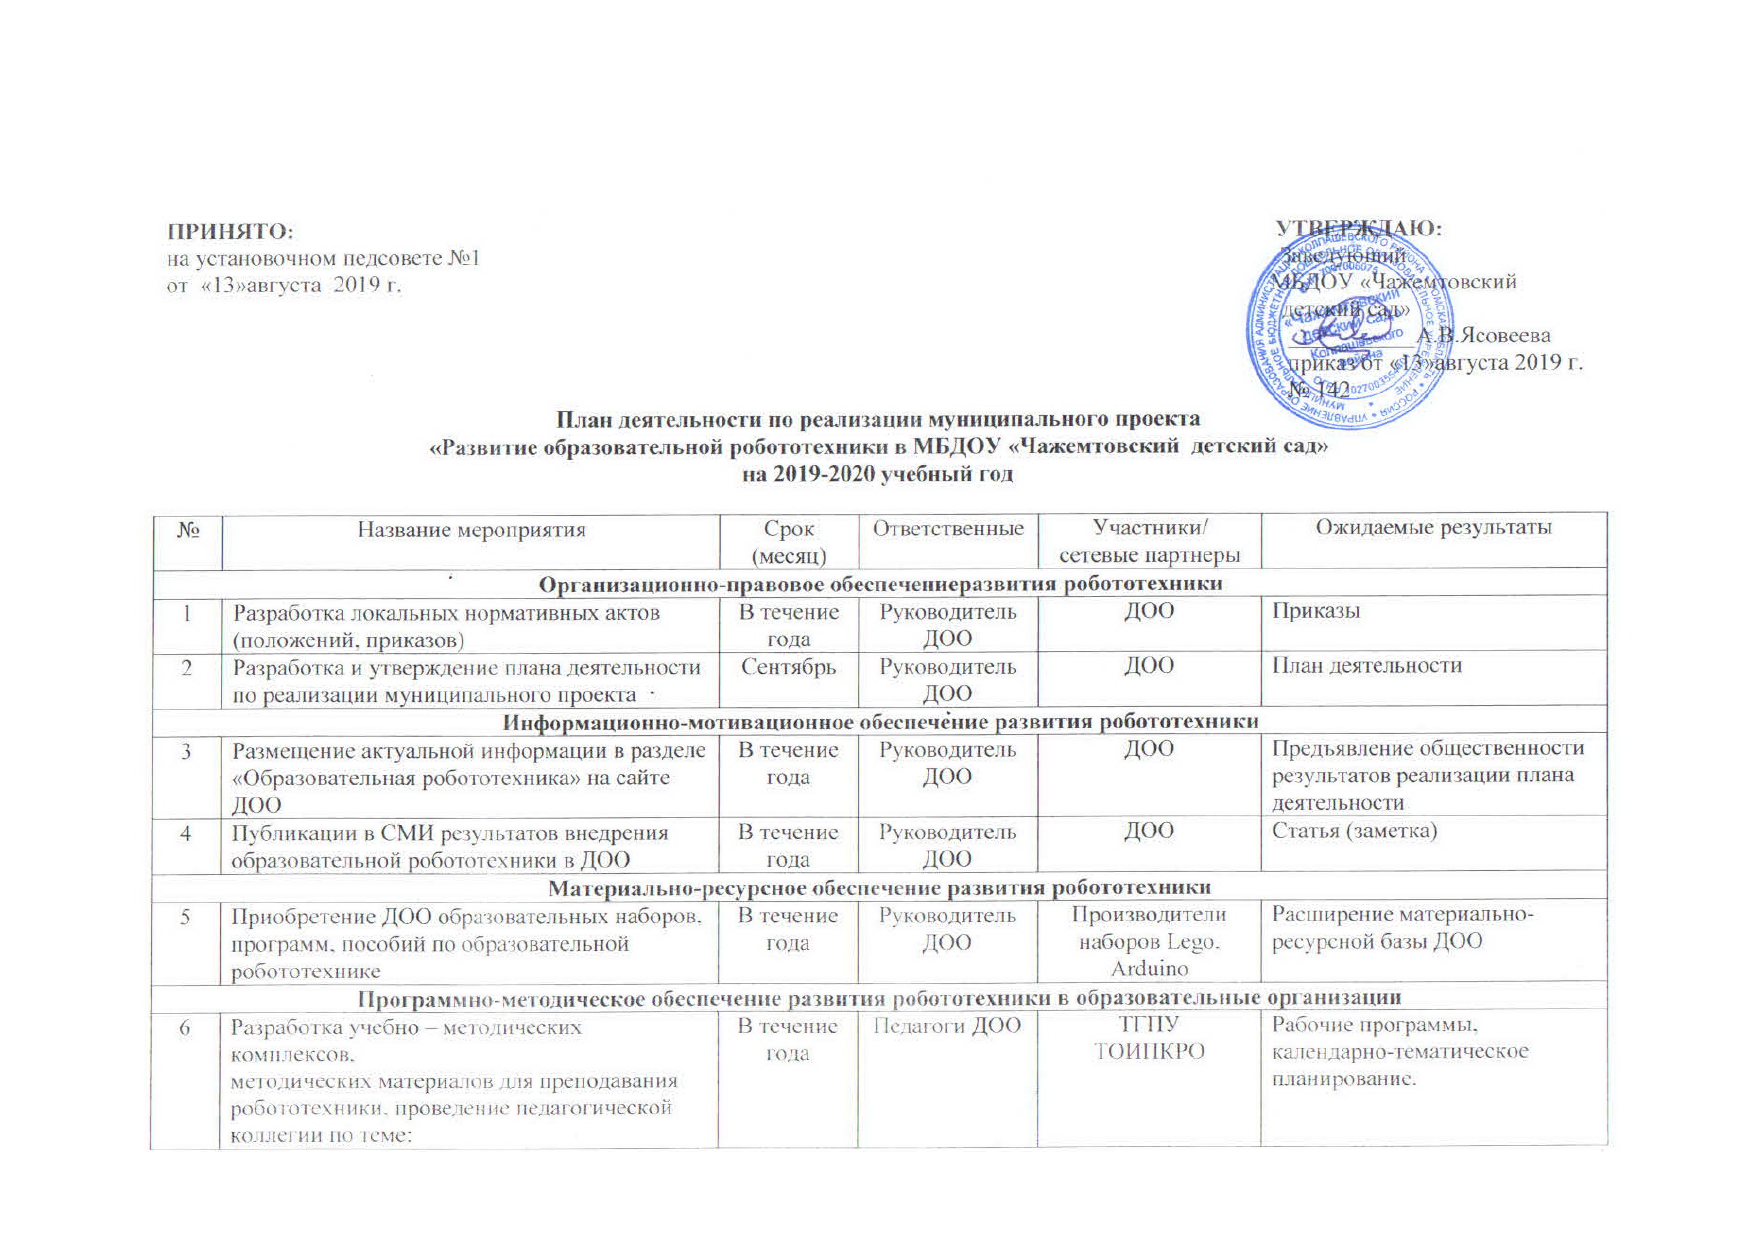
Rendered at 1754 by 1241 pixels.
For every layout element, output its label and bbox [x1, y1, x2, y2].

picture [118, 147, 1636, 1152]
